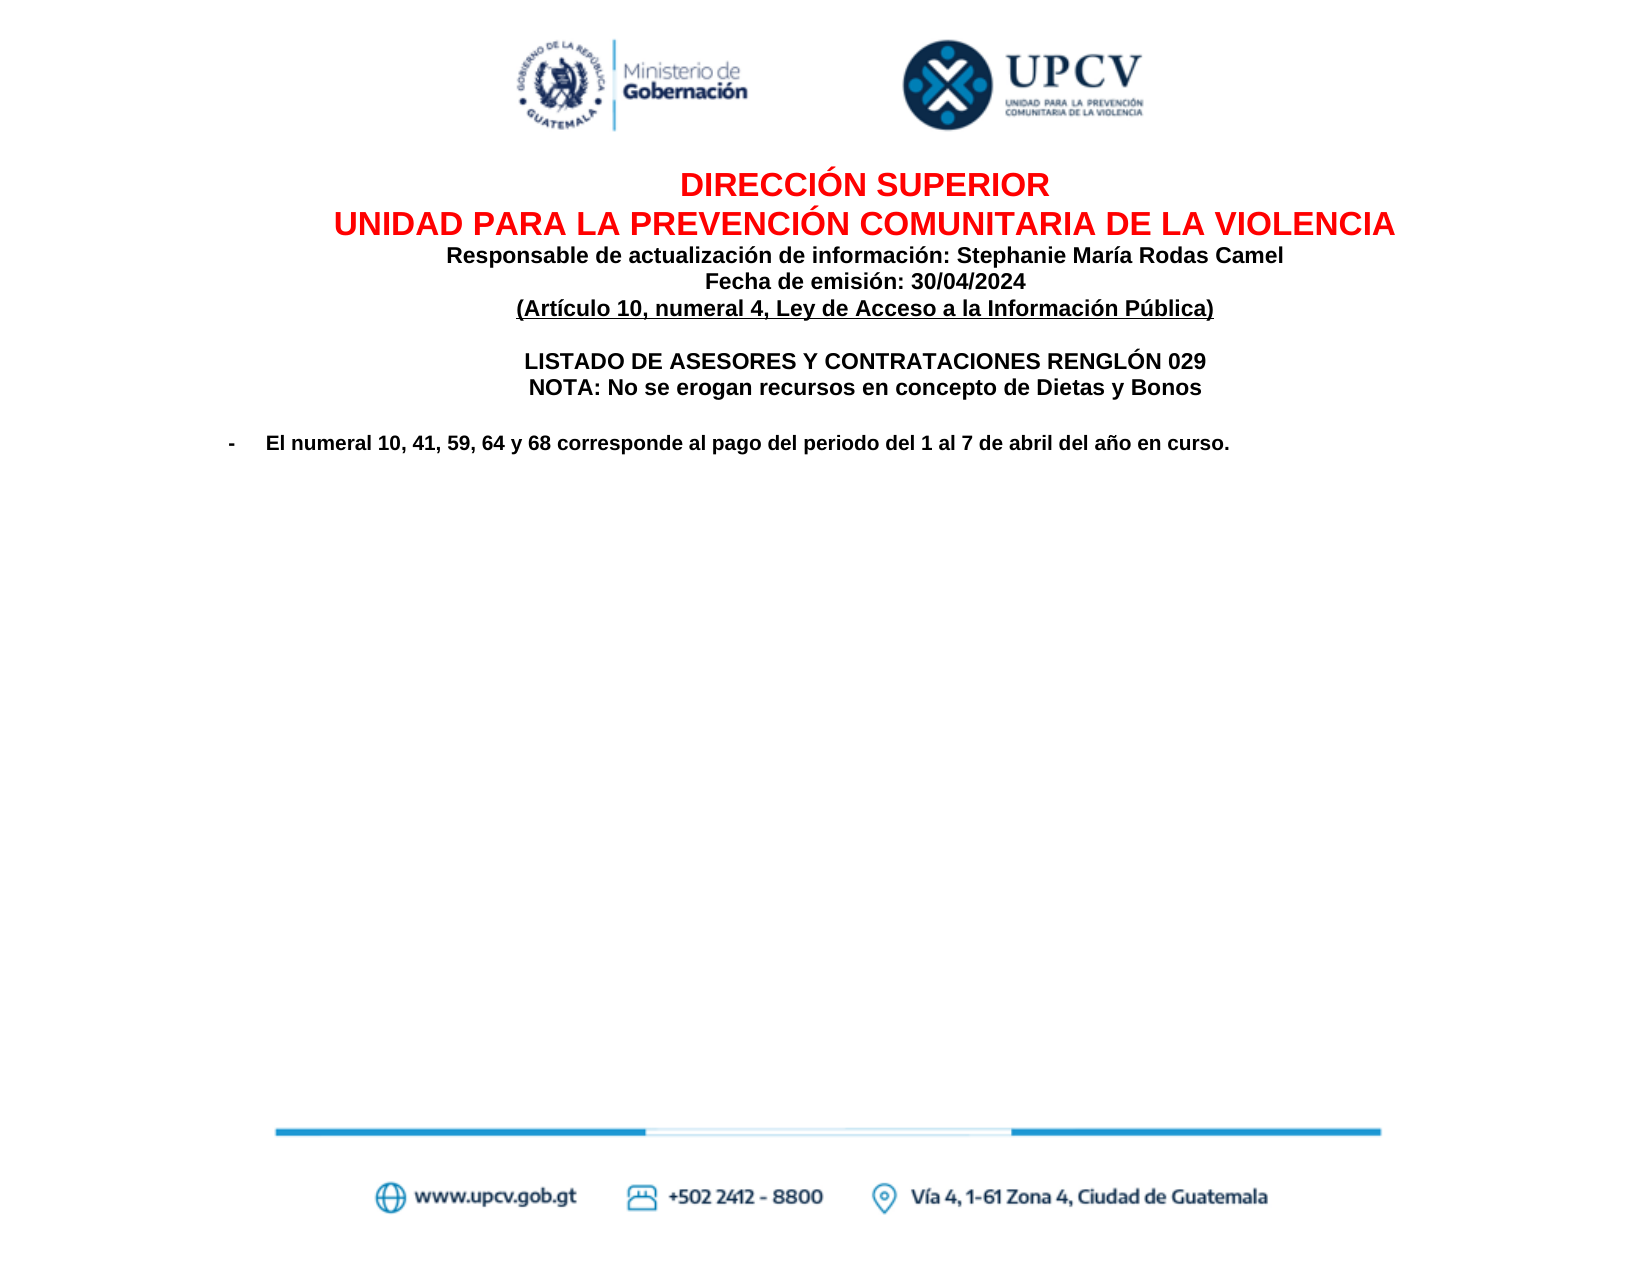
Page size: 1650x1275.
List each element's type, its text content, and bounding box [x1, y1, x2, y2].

picture [228, 1087, 1400, 1245]
list El numeral 10, 41, 59, 64 y 68 corresponde al pago del periodo del 1 al 7 de abril del año en curso. [228, 431, 1609, 455]
picture [489, 26, 1161, 152]
